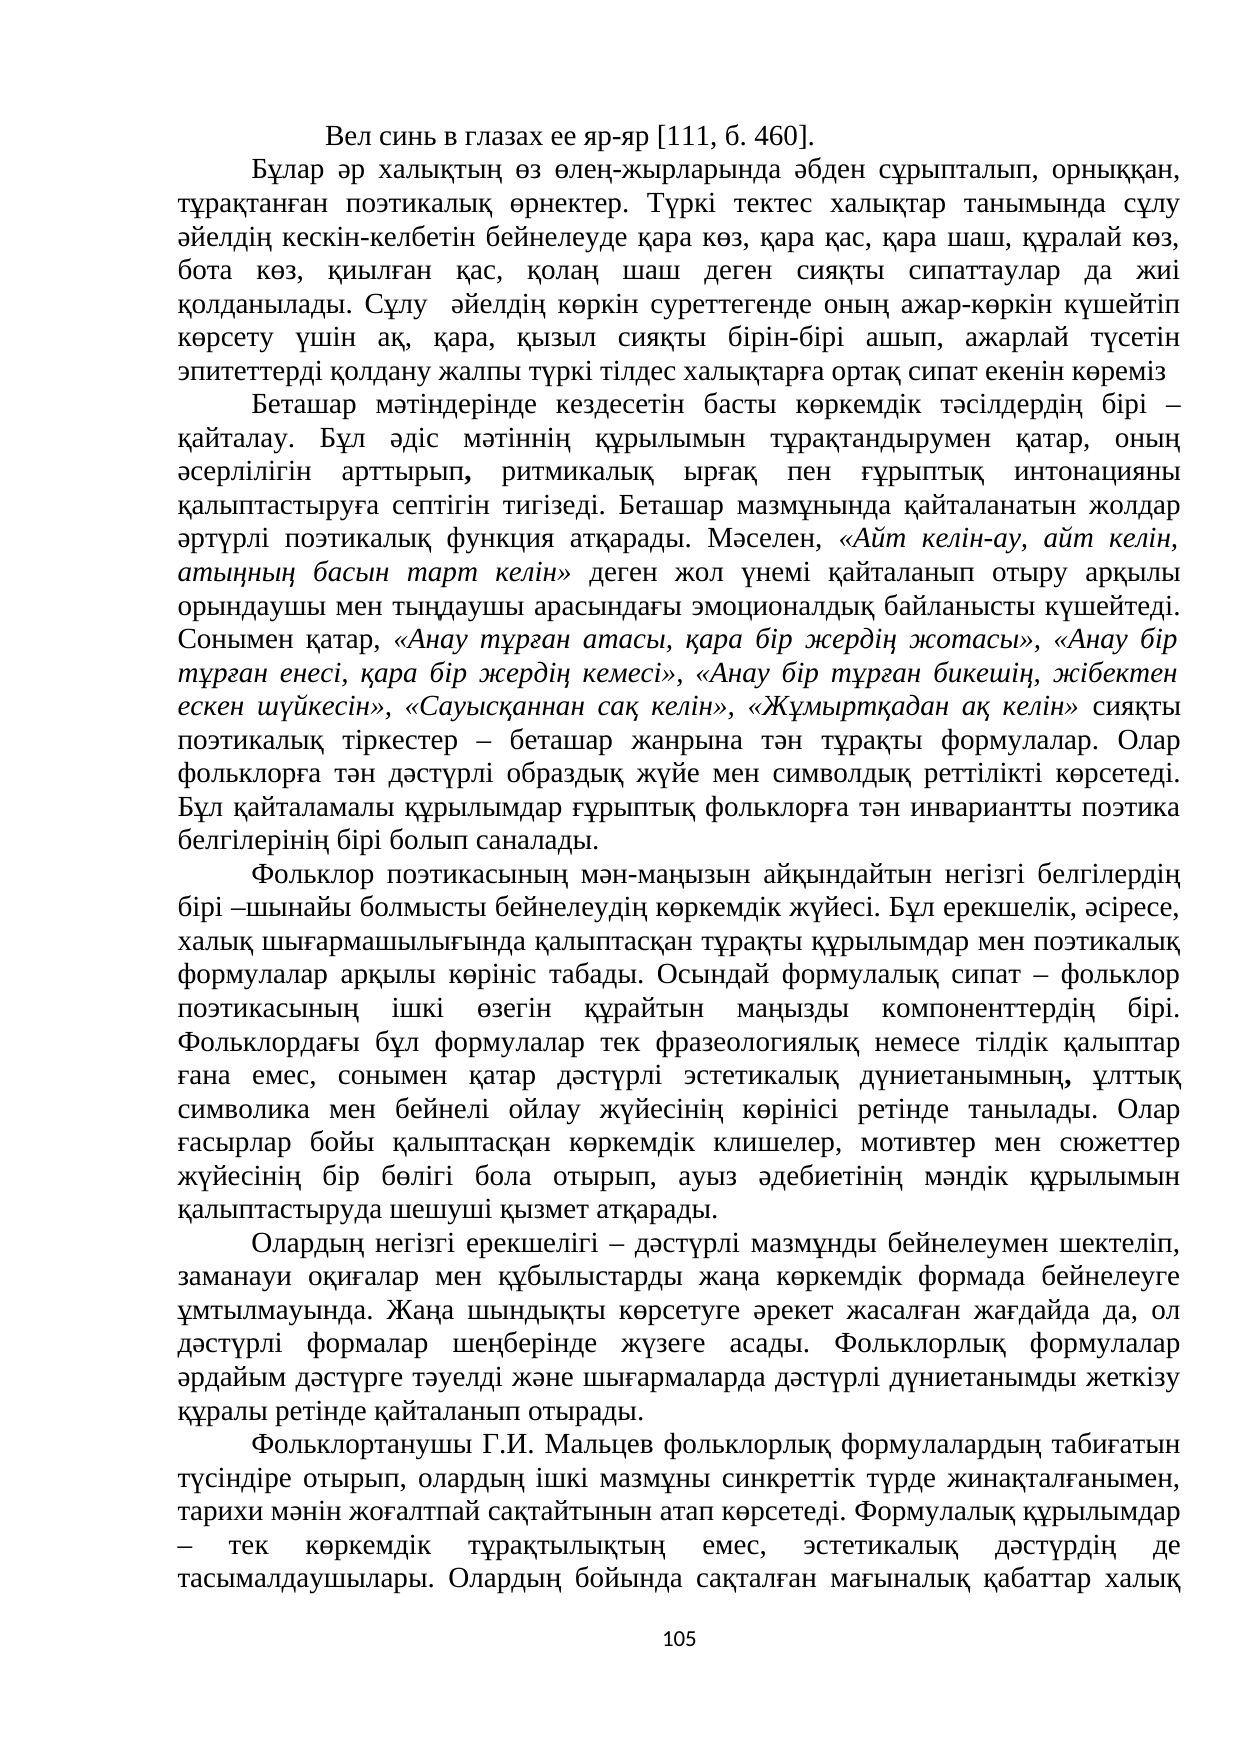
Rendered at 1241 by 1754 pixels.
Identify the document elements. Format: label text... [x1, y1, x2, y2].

text Фольклор поэтикасының мән-маңызын айқындайтын негізгі белгілердің бірі –шынайы болмысты бейнелеудің көркемдік жүйесі. Бұл ерекшелік, әсіресе, халық шығармашылығында қалыптасқан тұрақты құрылымдар мен поэтикалық формулалар арқылы көрініс табады. Осындай формулалық сипат – фольклор поэтикасының ішкі өзегін құрайтын маңызды компоненттердің бірі. Фольклордағы бұл формулалар тек фразеологиялық немесе тілдік қалыптар ғана емес, сонымен қатар дәстүрлі эстетикалық дүниетанымның, ұлттық символика мен бейнелі ойлау жүйесінің көрінісі ретінде танылады. Олар ғасырлар бойы қалыптасқан көркемдік клишелер, мотивтер мен сюжеттер жүйесінің бір бөлігі бола отырып, ауыз әдебиетінің мәндік құрылымын қалыптастыруда шешуші қызмет атқарады. [177, 856, 1181, 1225]
text Бұлар әр халықтың өз өлең-жырларында әбден сұрыпталып, орныққан, тұрақтанған поэтикалық өрнектер. Түркі тектес халықтар танымында сұлу әйелдің кескін-келбетін бейнелеуде қара көз, қара қас, қара шаш, құралай көз, бота көз, қиылған қас, қолаң шаш деген сияқты сипаттаулар да жиі қолданылады. Сұлу әйелдің көркін суреттегенде оның ажар-көркін күшейтіп көрсету үшін ақ, қара, қызыл сияқты бірін-бірі ашып, ажарлай түсетін эпитеттерді қолдану жалпы түркі тілдес халықтарға ортақ сипат екенін көреміз [177, 152, 1181, 386]
text Беташар мәтіндерінде кездесетін басты көркемдік тәсілдердің бірі – қайталау. Бұл әдіс мәтіннің құрылымын тұрақтандырумен қатар, оның әсерлілігін арттырып, ритмикалық ырғақ пен ғұрыптық интонацияны қалыптастыруға септігін тигізеді. Беташар мазмұнында қайталанатын жолдар әртүрлі поэтикалық функция атқарады. Мәселен, «Айт келін-ау, айт келін, атыңның басын тарт келін» деген жол үнемі қайталанып отыру арқылы орындаушы мен тыңдаушы арасындағы эмоционалдық байланысты күшейтеді. Сонымен қатар, «Анау тұрған атасы, қара бір жердің жотасы», «Анау бір тұрған енесі, қара бір жердің кемесі», «Анау бір тұрған бикешің, жібектен ескен шүйкесін», «Сауысқаннан сақ келін», «Жұмыртқадан ақ келін» сияқты поэтикалық тіркестер – беташар жанрына тән тұрақты формулалар. Олар фольклорға тән дәстүрлі образдық жүйе мен символдық реттілікті көрсетеді. Бұл қайталамалы құрылымдар ғұрыптық фольклорға тән инвариантты поэтика белгілерінің бірі болып саналады. [177, 386, 1181, 856]
text Олардың негізгі ерекшелігі – дәстүрлі мазмұнды бейнелеумен шектеліп, заманауи оқиғалар мен құбылыстарды жаңа көркемдік формада бейнелеуге ұмтылмауында. Жаңа шындықты көрсетуге әрекет жасалған жағдайда да, ол дәстүрлі формалар шеңберінде жүзеге асады. Фольклорлық формулалар әрдайым дәстүрге тәуелді және шығармаларда дәстүрлі дүниетанымды жеткізу құралы ретінде қайталанып отырады. [177, 1225, 1181, 1426]
text Вел синь в глазах ее яр-яр [111, б. 460]. [177, 118, 1181, 152]
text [177, 1426, 1181, 1594]
